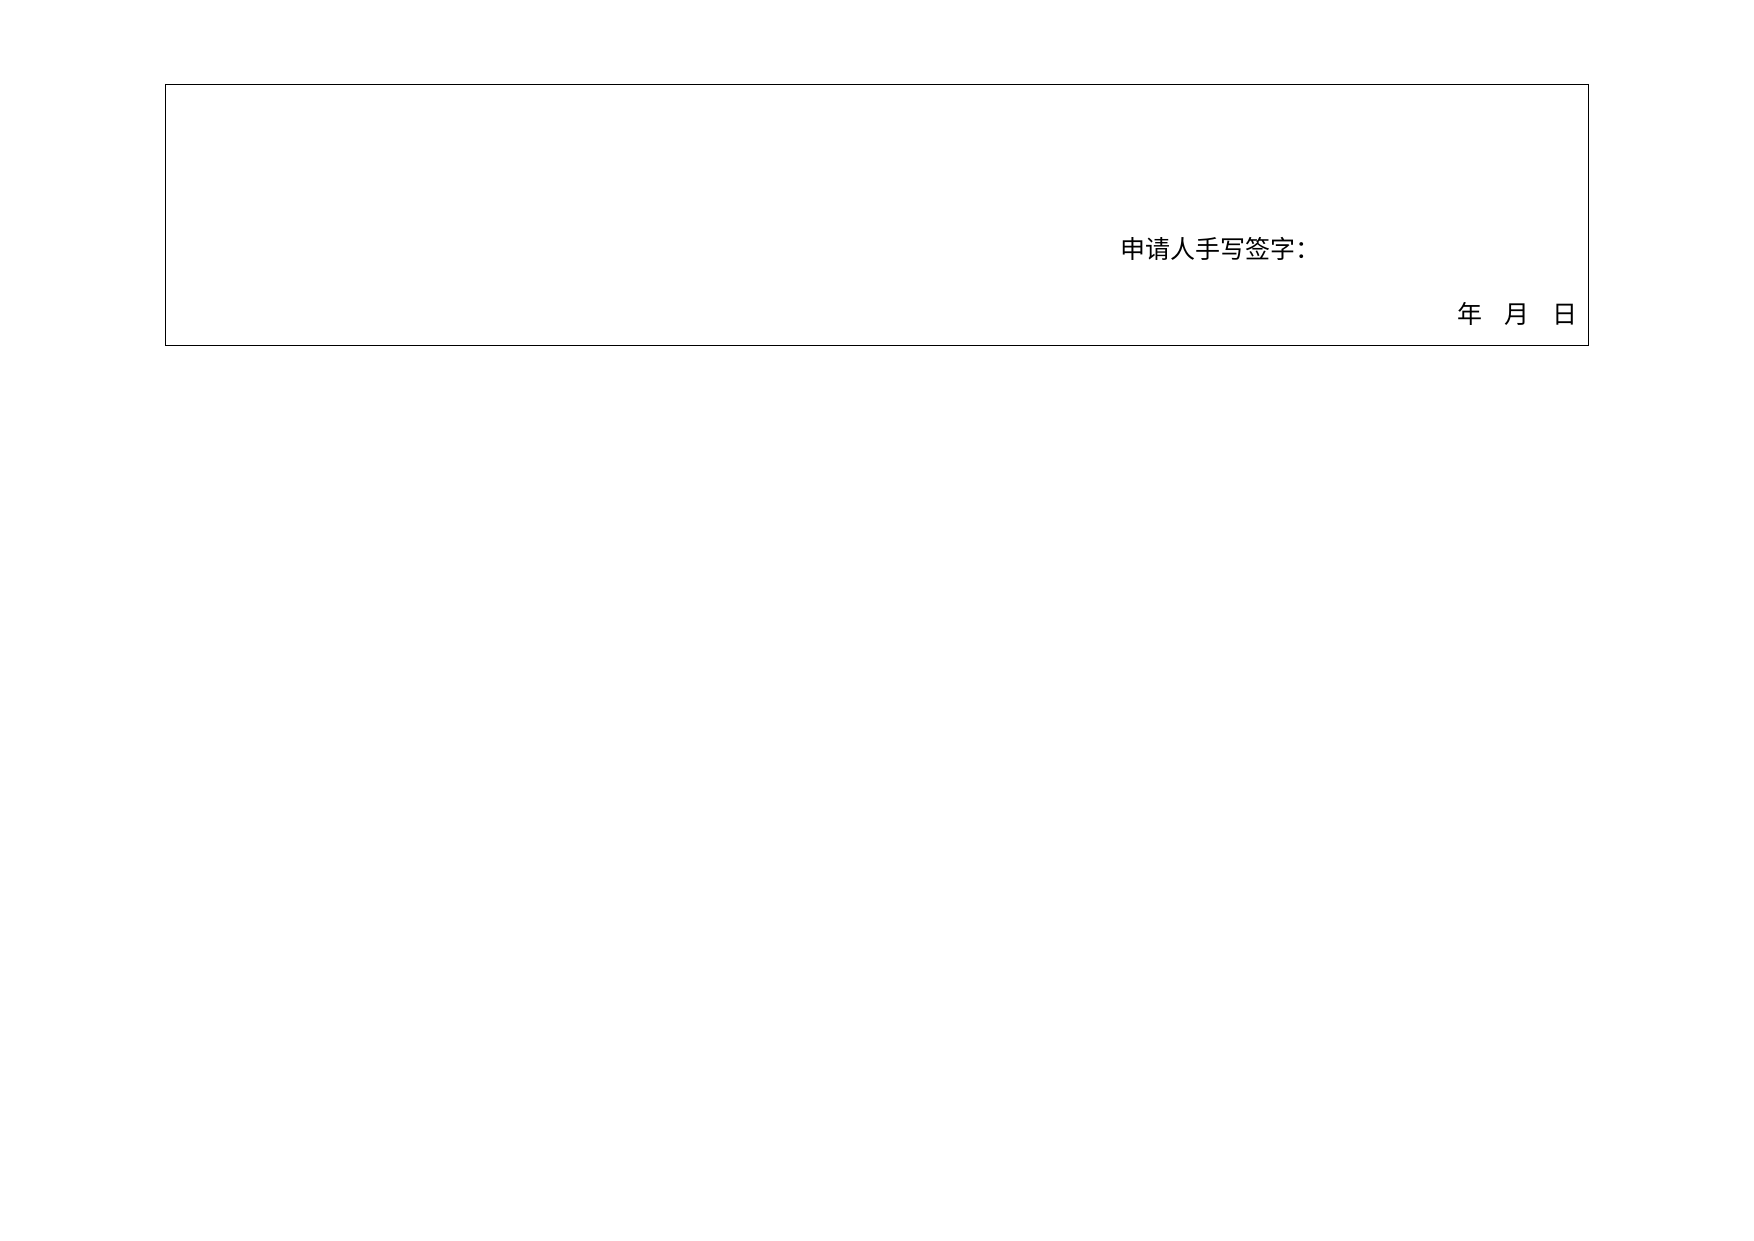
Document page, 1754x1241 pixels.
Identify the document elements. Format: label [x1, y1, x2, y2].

table_cell [166, 85, 1588, 345]
